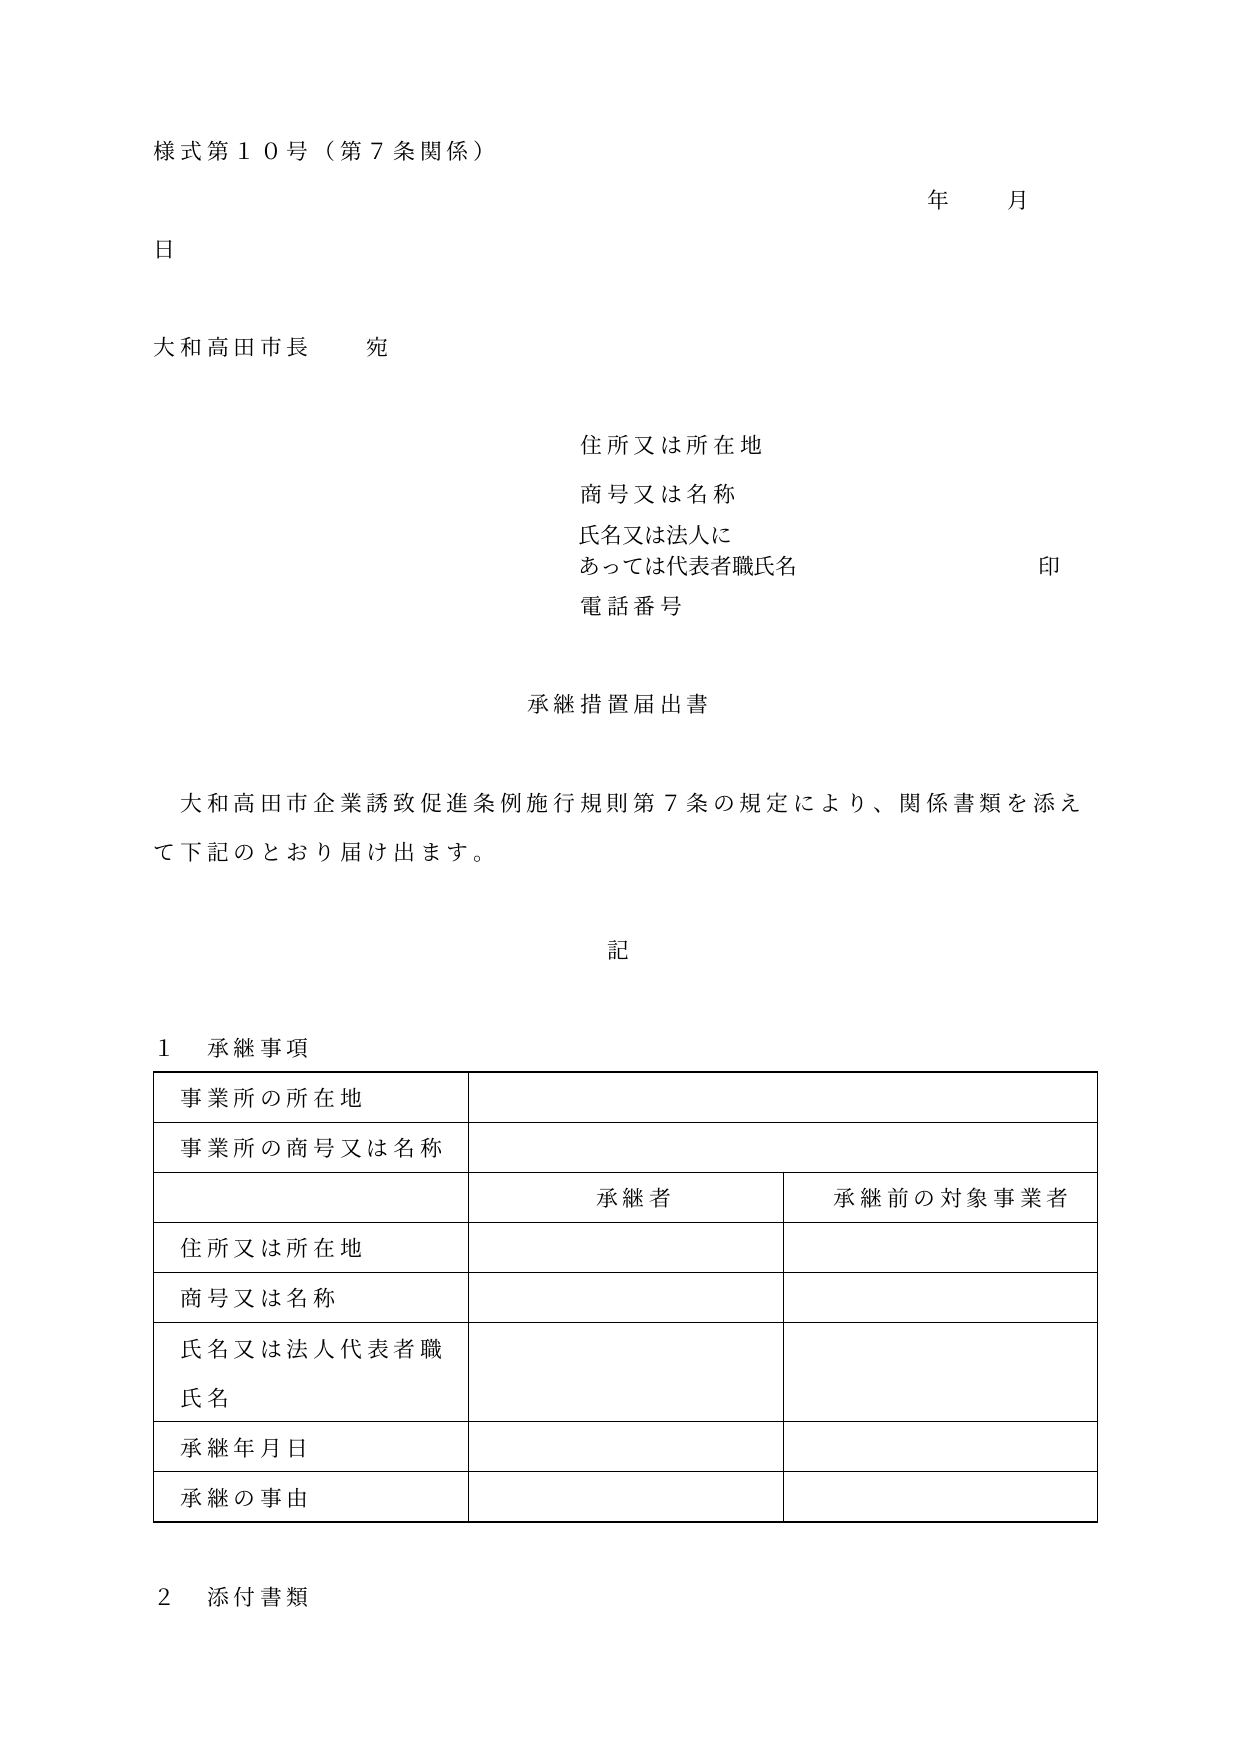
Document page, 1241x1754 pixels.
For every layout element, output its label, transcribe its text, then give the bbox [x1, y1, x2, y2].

text １ 承継事項 [153, 1022, 1087, 1071]
table_cell [469, 1323, 783, 1421]
table_cell [469, 1472, 783, 1521]
table_cell 住所又は所在地 [154, 1223, 468, 1272]
text 年 月 日 [153, 174, 1087, 273]
table_cell [784, 1223, 1097, 1272]
text 様式第１０号（第７条関係） [153, 125, 1087, 174]
text 記 [153, 924, 1087, 973]
text 大和高田市長 宛 [153, 322, 1087, 371]
table_header 事業所の所在地 [154, 1073, 468, 1122]
table_cell [469, 1273, 783, 1322]
text 氏名又は法人に [579, 518, 1087, 549]
table_cell 承継年月日 [154, 1422, 468, 1471]
table_cell [784, 1273, 1097, 1322]
table_cell [784, 1422, 1097, 1471]
table_cell [784, 1472, 1097, 1521]
text 大和高田市企業誘致促進条例施行規則第７条の規定により、関係書類を添えて下記のとおり届け出ます。 [153, 777, 1087, 875]
table_cell 商号又は名称 [154, 1273, 468, 1322]
table_cell 承継前の対象事業者 [784, 1173, 1097, 1222]
text 承継措置届出書 [153, 679, 1087, 728]
table_cell 氏名又は法人代表者職氏名 [154, 1323, 468, 1421]
text ２ 添付書類 [153, 1571, 1087, 1621]
table_cell [784, 1323, 1097, 1421]
table_cell [154, 1173, 468, 1222]
text 商号又は名称 [579, 469, 1087, 518]
table_cell [469, 1223, 783, 1272]
table_cell [469, 1422, 783, 1471]
text 電話番号 [579, 581, 1087, 630]
text あっては代表者職氏名 印 [579, 549, 1087, 581]
table_cell 承継の事由 [154, 1472, 468, 1521]
table_cell [469, 1123, 1097, 1172]
table_cell 事業所の商号又は名称 [154, 1123, 468, 1172]
text 住所又は所在地 [579, 420, 1087, 469]
table_header [469, 1073, 1097, 1122]
table_cell 承継者 [469, 1173, 783, 1222]
